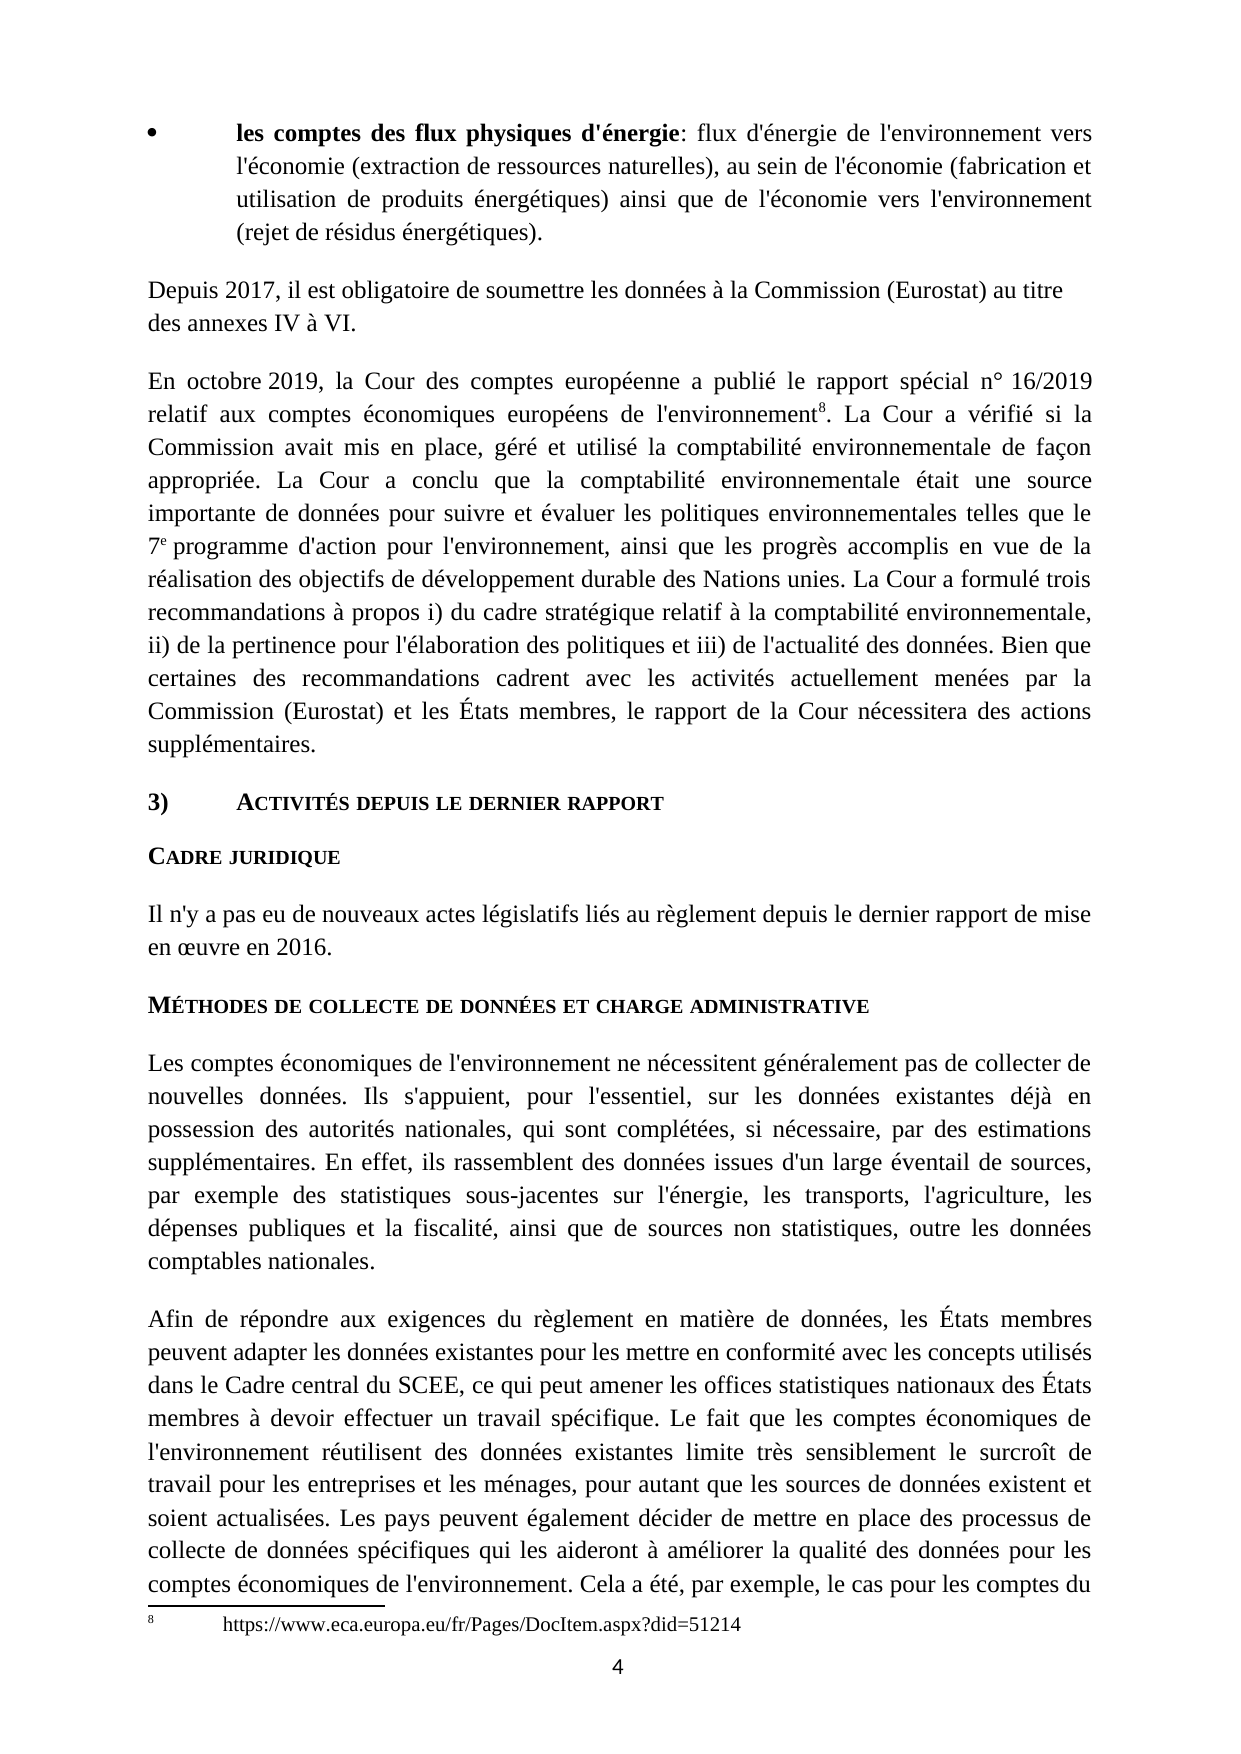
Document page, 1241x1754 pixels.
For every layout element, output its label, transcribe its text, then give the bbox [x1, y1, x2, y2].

text Cadre juridique [148, 841, 1093, 870]
list les comptes des flux physiques d'énergie: flux d'énergie de l'environnement vers l'économie (extraction de ressources naturelles), au sein de l'économie (fabrication et utilisation de produits énergétiques) ainsi que de l'économie vers l'environnement (rejet de résidus énergétiques). [148, 118, 1093, 246]
text Il n'y a pas eu de nouveaux actes législatifs liés au règlement depuis le dernier rapport de mise en œuvre en 2016. [148, 899, 1093, 961]
text Les comptes économiques de l'environnement ne nécessitent généralement pas de collecter de nouvelles données. Ils s'appuient, pour l'essentiel, sur les données existantes déjà en possession des autorités nationales, qui sont complétées, si nécessaire, par des estimations supplémentaires. En effet, ils rassemblent des données issues d'un large éventail de sources, par exemple des statistiques sous-jacentes sur l'énergie, les transports, l'agriculture, les dépenses publiques et la fiscalité, ainsi que de sources non statistiques, outre les données comptables nationales. [148, 1048, 1093, 1275]
text Activités depuis le dernier rapport [148, 787, 1093, 816]
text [148, 1304, 1093, 1597]
text Méthodes de collecte de données et charge administrative [148, 990, 1093, 1019]
text Depuis 2017, il est obligatoire de soumettre les données à la Commission (Eurostat) au titre des annexes IV à VI. [148, 275, 1093, 337]
text En octobre 2019, la Cour des comptes européenne a publié le rapport spécial n° 16/2019 relatif aux comptes économiques européens de l'environnement. La Cour a vérifié si la Commission avait mis en place, géré et utilisé la comptabilité environnementale de façon appropriée. La Cour a conclu que la comptabilité environnementale était une source importante de données pour suivre et évaluer les politiques environnementales telles que le 7e programme d'action pour l'environnement, ainsi que les progrès accomplis en vue de la réalisation des objectifs de développement durable des Nations unies. La Cour a formulé trois recommandations à propos i) du cadre stratégique relatif à la comptabilité environnementale, ii) de la pertinence pour l'élaboration des politiques et iii) de l'actualité des données. Bien que certaines des recommandations cadrent avec les activités actuellement menées par la Commission (Eurostat) et les États membres, le rapport de la Cour nécessitera des actions supplémentaires. [148, 366, 1093, 758]
